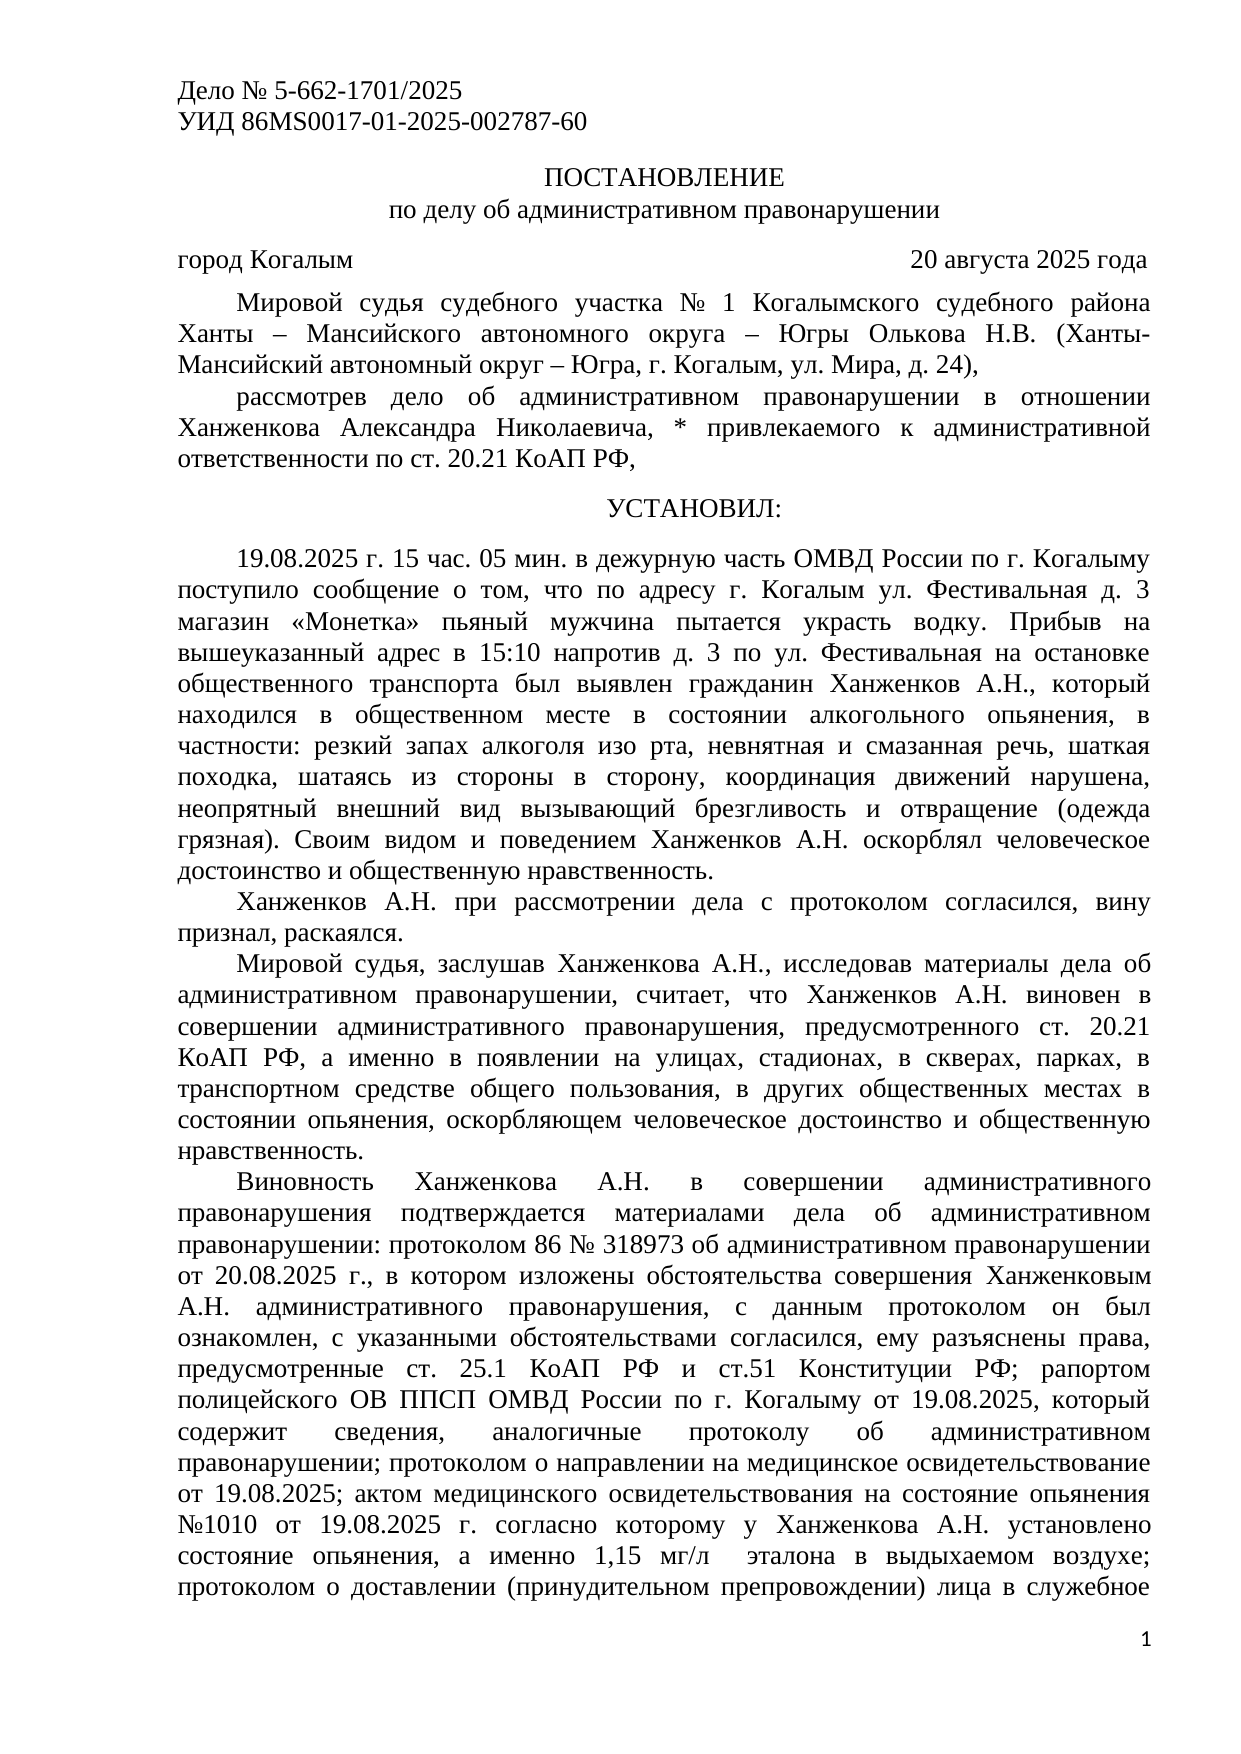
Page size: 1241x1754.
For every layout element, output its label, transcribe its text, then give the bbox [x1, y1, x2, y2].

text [177, 1165, 1152, 1601]
text 19.08.2025 г. 15 час. 05 мин. в дежурную часть ОМВД России по г. Когалыму поступило сообщение о том, что по адресу г. Когалым ул. Фестивальная д. 3 магазин «Монетка» пьяный мужчина пытается украсть водку. Прибыв на вышеуказанный адрес в 15:10 напротив д. 3 по ул. Фестивальная на остановке общественного транспорта был выявлен гражданин Ханженков А.Н., который находился в общественном месте в состоянии алкогольного опьянения, в частности: резкий запах алкоголя изо рта, невнятная и смазанная речь, шаткая походка, шатаясь из стороны в сторону, координация движений нарушена, неопрятный внешний вид вызывающий брезгливость и отвращение (одежда грязная). Своим видом и поведением Ханженков А.Н. оскорблял человеческое достоинство и общественную нравственность. [177, 542, 1152, 885]
text УСТАНОВИЛ: [177, 492, 1152, 523]
text ПОСТАНОВЛЕНИЕ [177, 162, 1152, 193]
text рассмотрев дело об административном правонарушении в отношении Ханженкова Александра Николаевича, * привлекаемого к административной ответственности по ст. 20.21 КоАП РФ, [177, 379, 1152, 473]
text Мировой судья судебного участка № 1 Когалымского судебного района Ханты – Мансийского автономного округа – Югры Олькова Н.В. (Ханты-Мансийский автономный округ – Югра, г. Когалым, ул. Мира, д. 24), [177, 286, 1152, 379]
text УИД 86MS0017-01-2025-002787-60 [177, 105, 1152, 136]
text по делу об административном правонарушении [177, 193, 1152, 224]
text Дело № 5-662-1701/2025 [177, 74, 1152, 105]
text город Когалым 20 августа 2025 года [177, 243, 1152, 286]
text Ханженков А.Н. при рассмотрении дела с протоколом согласился, вину признал, раскаялся. [177, 885, 1152, 947]
text Мировой судья, заслушав Ханженкова А.Н., исследовав материалы дела об административном правонарушении, считает, что Ханженков А.Н. виновен в совершении административного правонарушения, предусмотренного ст. 20.21 КоАП РФ, а именно в появлении на улицах, стадионах, в скверах, парках, в транспортном средстве общего пользования, в других общественных местах в состоянии опьянения, оскорбляющем человеческое достоинство и общественную нравственность. [177, 947, 1152, 1165]
